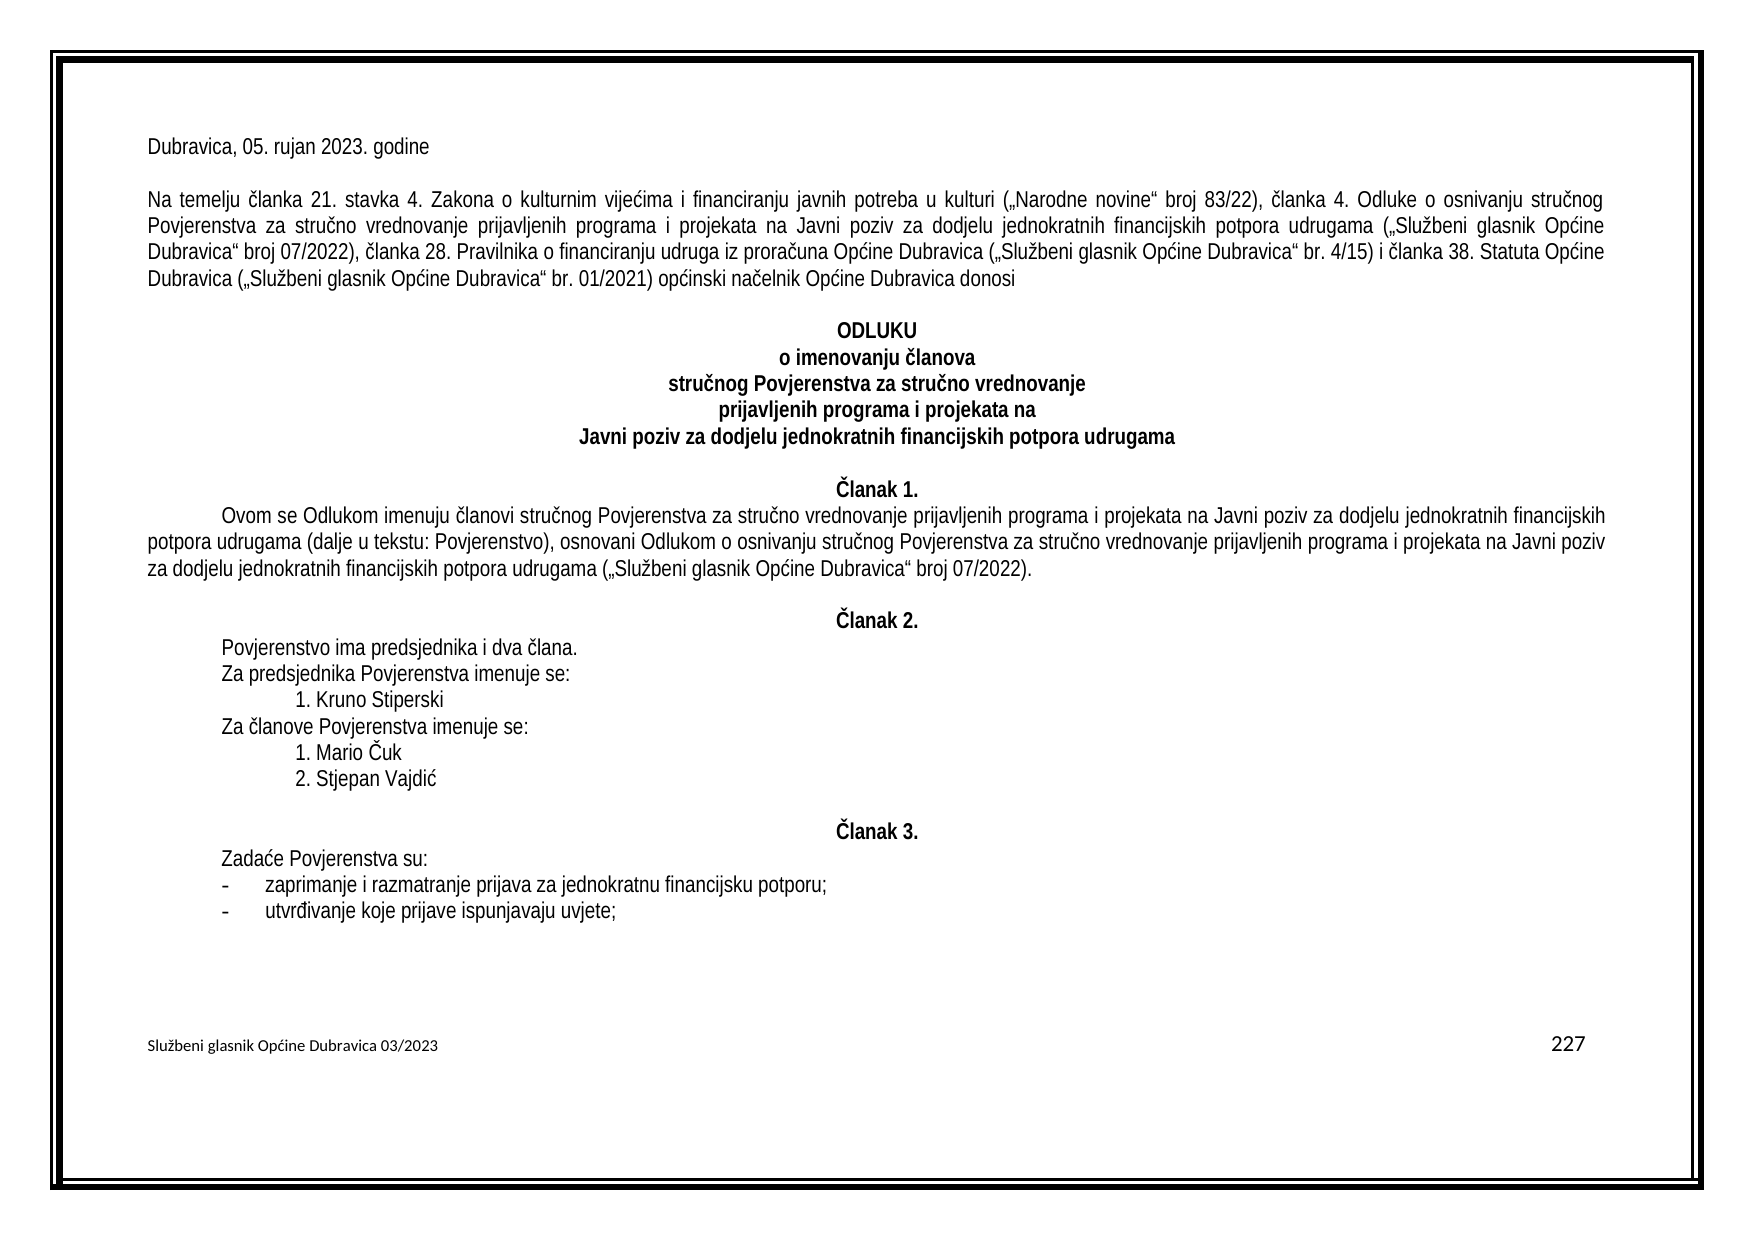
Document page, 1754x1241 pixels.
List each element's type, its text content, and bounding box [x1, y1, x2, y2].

text Članak 3. [147, 818, 1606, 844]
text Članak 2. [147, 607, 1606, 634]
text prijavljenih programa i projekata na [147, 396, 1606, 423]
text Za predsjednika Povjerenstva imenuje se: [147, 660, 1606, 686]
text Dubravica, 05. rujan 2023. godine [147, 133, 1606, 159]
text ODLUKU [147, 317, 1606, 344]
text 1. Kruno Stiperski [147, 686, 1606, 713]
text 2. Stjepan Vajdić [147, 765, 1606, 792]
text Za članove Povjerenstva imenuje se: [147, 713, 1606, 739]
text Članak 1. [147, 476, 1606, 502]
list utvrđivanje koje prijave ispunjavaju uvjete; [221, 897, 1606, 924]
text Ovom se Odlukom imenuju članovi stručnog Povjerenstva za stručno vrednovanje prijavljenih programa i projekata na Javni poziv za dodjelu jednokratnih financijskih potpora udrugama (dalje u tekstu: Povjerenstvo), osnovani Odlukom o osnivanju stručnog Povjerenstva za stručno vrednovanje prijavljenih programa i projekata na Javni poziv za dodjelu jednokratnih financijskih potpora udrugama („Službeni glasnik Općine Dubravica“ broj 07/2022). [147, 502, 1606, 581]
text Povjerenstvo ima predsjednika i dva člana. [147, 634, 1606, 660]
text Zadaće Povjerenstva su: [147, 844, 1606, 871]
text 1. Mario Čuk [147, 739, 1606, 765]
text o imenovanju članova [147, 344, 1606, 370]
text Na temelju članka 21. stavka 4. Zakona o kulturnim vijećima i financiranju javnih potreba u kulturi („Narodne novine“ broj 83/22), članka 4. Odluke o osnivanju stručnog Povjerenstva za stručno vrednovanje prijavljenih programa i projekata na Javni poziv za dodjelu jednokratnih financijskih potpora udrugama („Službeni glasnik Općine Dubravica“ broj 07/2022), članka 28. Pravilnika o financiranju udruga iz proračuna Općine Dubravica („Službeni glasnik Općine Dubravica“ br. 4/15) i članka 38. Statuta Općine Dubravica („Službeni glasnik Općine Dubravica“ br. 01/2021) općinski načelnik Općine Dubravica donosi [147, 186, 1606, 291]
list zaprimanje i razmatranje prijava za jednokratnu financijsku potporu; [221, 871, 1606, 897]
text Javni poziv za dodjelu jednokratnih financijskih potpora udrugama [147, 423, 1606, 449]
text stručnog Povjerenstva za stručno vrednovanje [147, 370, 1606, 396]
